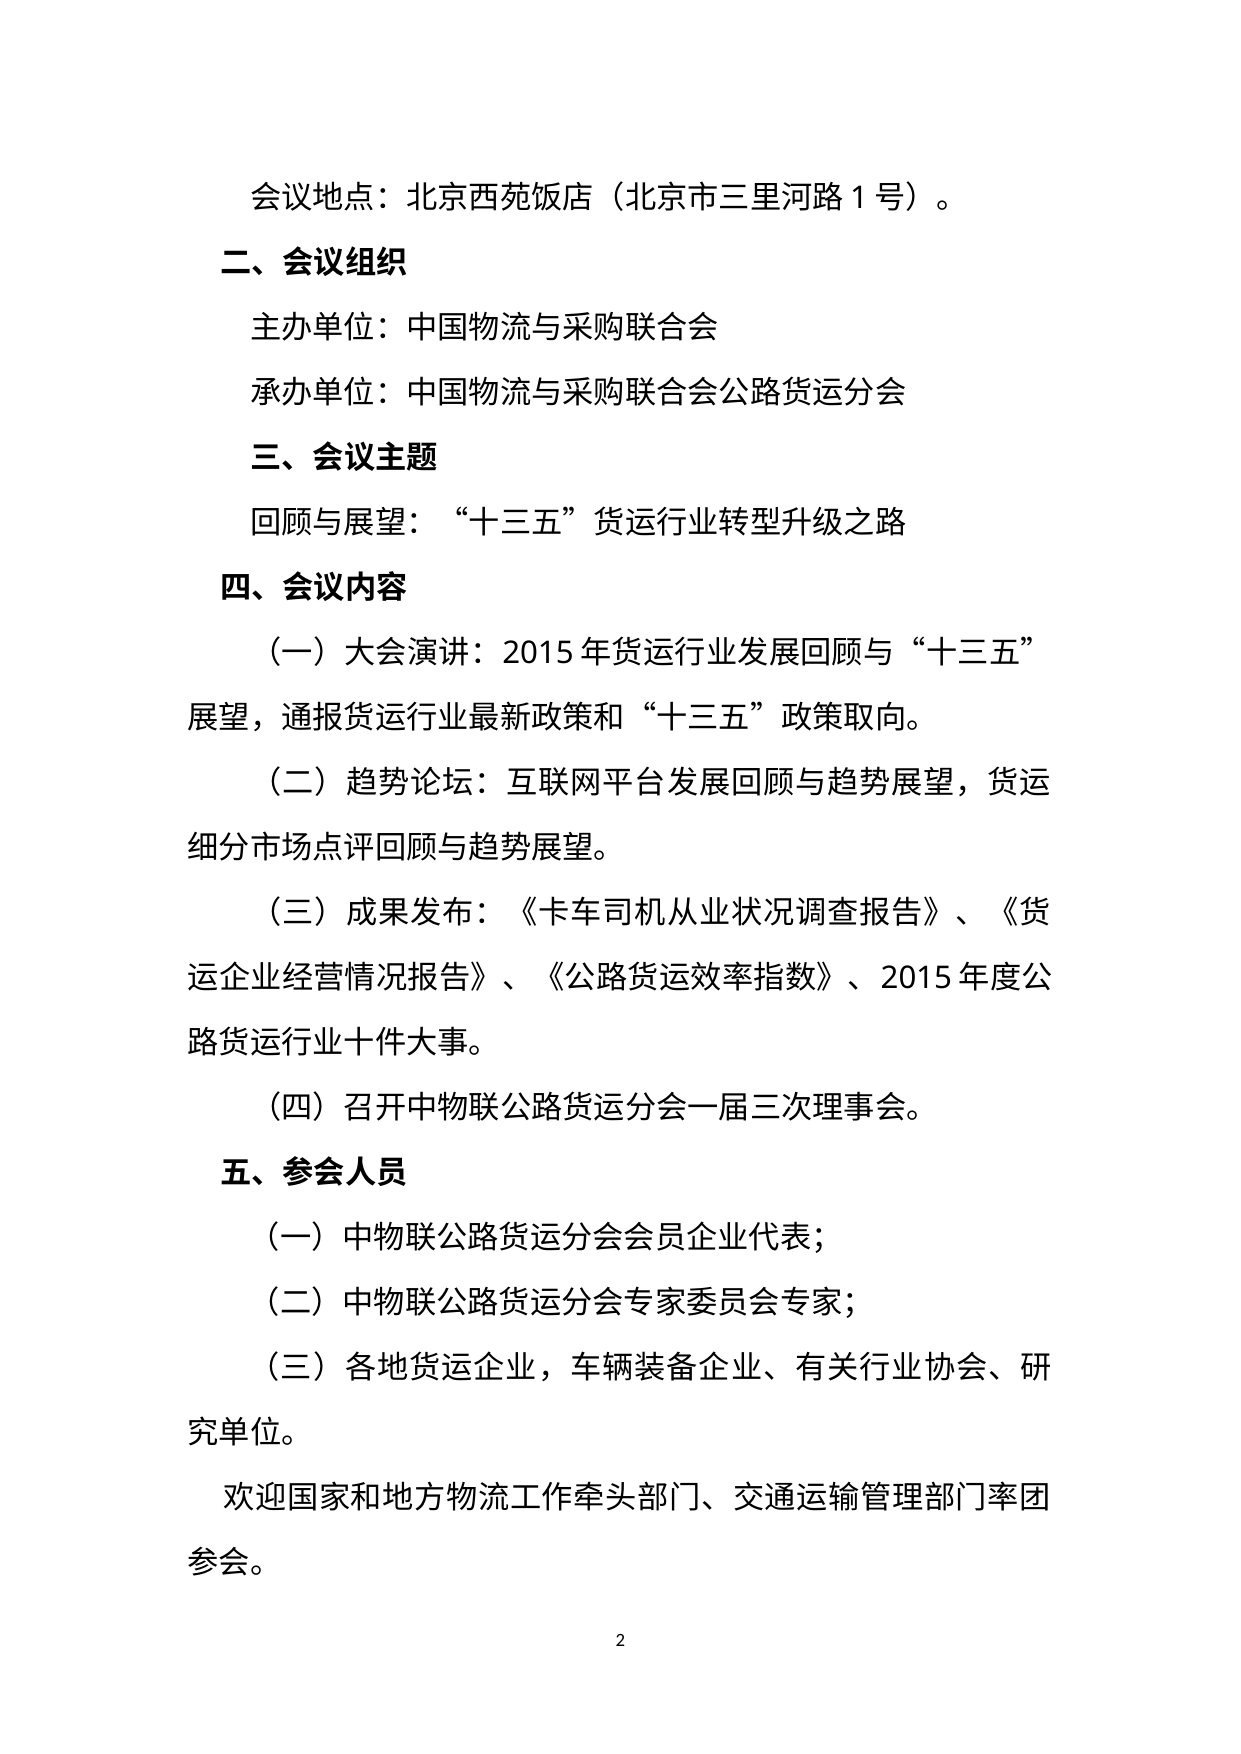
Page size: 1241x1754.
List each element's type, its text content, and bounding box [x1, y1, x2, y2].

text （二）趋势论坛：互联网平台发展回顾与趋势展望，货运细分市场点评回顾与趋势展望。 [187, 747, 1053, 877]
text （二）中物联公路货运分会专家委员会专家； [187, 1267, 1053, 1332]
text 五、参会人员 [187, 1137, 1053, 1202]
text 主办单位：中国物流与采购联合会 [187, 292, 1053, 357]
text （一）中物联公路货运分会会员企业代表； [187, 1202, 1053, 1267]
text 回顾与展望：“十三五”货运行业转型升级之路 [187, 487, 1053, 552]
text （三）各地货运企业，车辆装备企业、有关行业协会、研究单位。 [187, 1332, 1053, 1462]
text 三、会议主题 [187, 422, 1053, 487]
text 二、会议组织 [187, 227, 1053, 292]
text （一）大会演讲：2015年货运行业发展回顾与“十三五”展望，通报货运行业最新政策和“十三五”政策取向。 [187, 617, 1053, 747]
text （四）召开中物联公路货运分会一届三次理事会。 [187, 1072, 1053, 1137]
text （三）成果发布：《卡车司机从业状况调查报告》、《货运企业经营情况报告》、《公路货运效率指数》、2015年度公路货运行业十件大事。 [187, 877, 1053, 1072]
text 四、会议内容 [187, 552, 1053, 617]
text 承办单位：中国物流与采购联合会公路货运分会 [187, 357, 1053, 422]
text 会议地点：北京西苑饭店（北京市三里河路1号）。 [187, 162, 1053, 227]
text 欢迎国家和地方物流工作牵头部门、交通运输管理部门率团参会。 [187, 1462, 1053, 1592]
